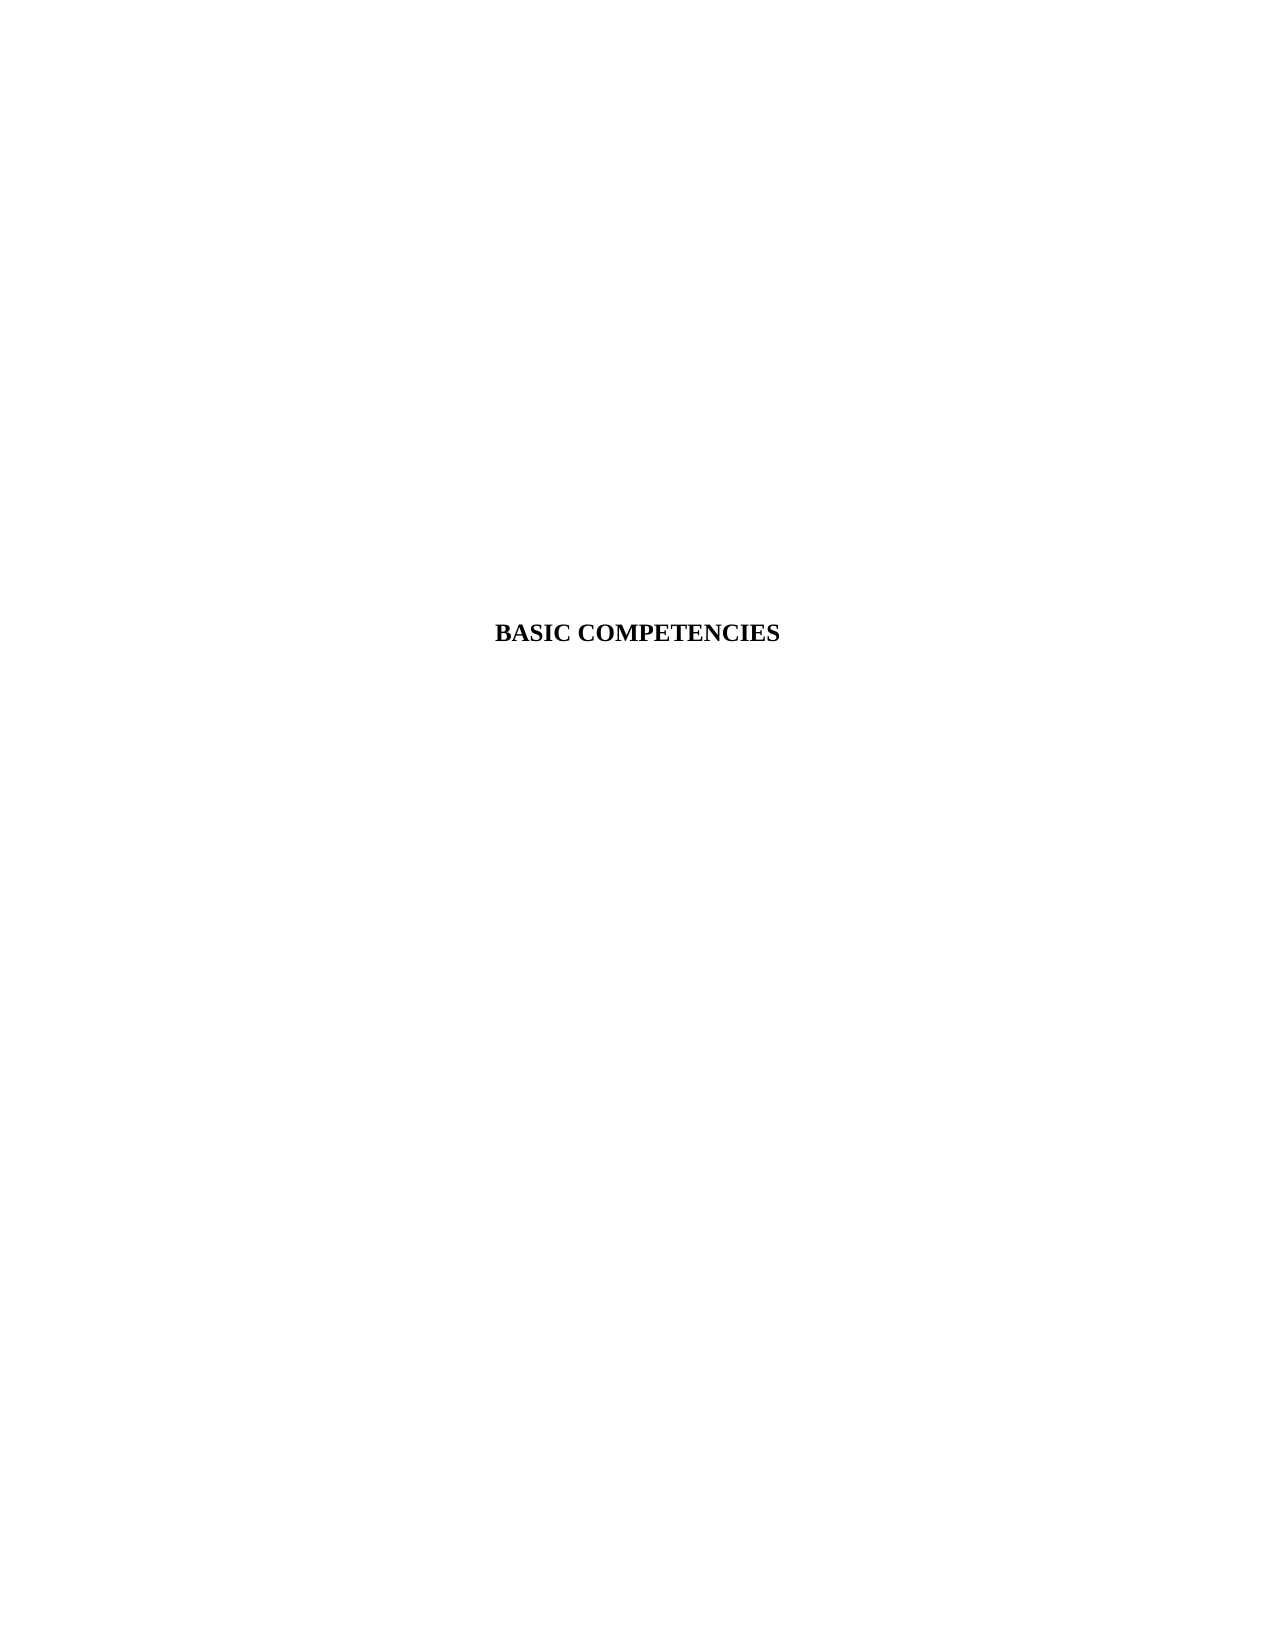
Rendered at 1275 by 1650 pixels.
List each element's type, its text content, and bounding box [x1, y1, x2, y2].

subtitle BASIC COMPETENCIES [150, 618, 1125, 647]
